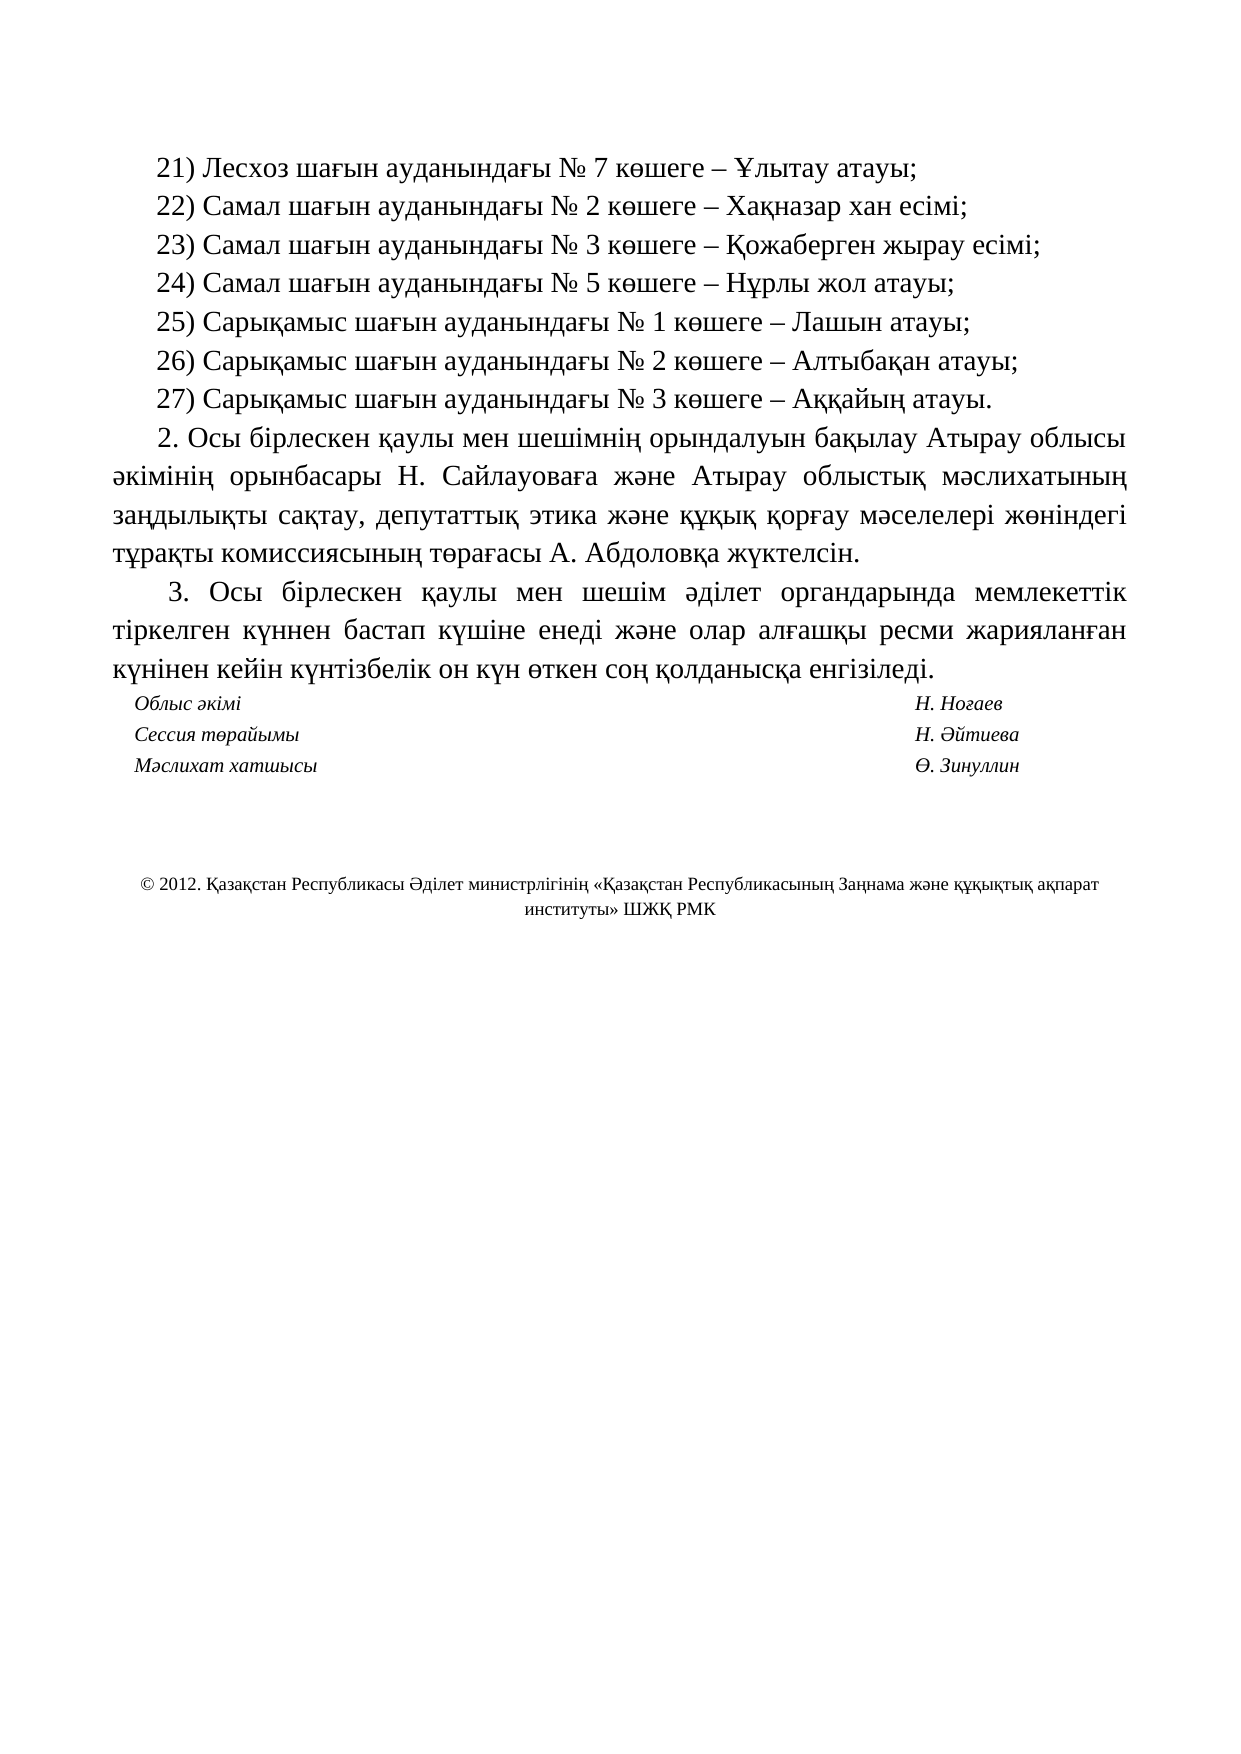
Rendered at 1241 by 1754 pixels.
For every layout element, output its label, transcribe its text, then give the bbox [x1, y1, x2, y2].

text 27) Сарықамыс шағын ауданындағы № 3 көшеге – Аққайың атауы. [112, 381, 1128, 415]
text © 2012. Қазақстан Республикасы Әділет министрлігінің «Қазақстан Республикасының Заңнама және құқықтық ақпарат институты» ШЖҚ РМК [112, 873, 1128, 920]
table_cell Мәслихат хатшысы [101, 752, 913, 783]
text 21) Лесхоз шағын ауданындағы № 7 көшеге – Ұлытау атауы; [112, 150, 1128, 183]
table_cell Н. Әйтиева [913, 721, 1240, 752]
text 24) Самал шағын ауданындағы № 5 көшеге – Нұрлы жол атауы; [112, 266, 1128, 299]
text 23) Самал шағын ауданындағы № 3 көшеге – Қожаберген жырау есімі; [112, 227, 1128, 261]
table_cell Ө. Зинуллин [913, 752, 1240, 783]
text 26) Сарықамыс шағын ауданындағы № 2 көшеге – Алтыбақан атауы; [112, 343, 1128, 376]
text 25) Сарықамыс шағын ауданындағы № 1 көшеге – Лашын атауы; [112, 304, 1128, 338]
text 22) Самал шағын ауданындағы № 2 көшеге – Хақназар хан есімі; [112, 188, 1128, 222]
table_header Облыс әкімі [101, 690, 913, 721]
table_cell Сессия төрайымы [101, 721, 913, 752]
table_header Н. Ноғаев [913, 690, 1240, 721]
text 3. Осы бірлескен қаулы мен шешім әділет органдарында мемлекеттік тіркелген күннен бастап күшіне енеді және олар алғашқы ресми жарияланған күнінен кейін күнтізбелік он күн өткен соң қолданысқа енгізіледі. [112, 574, 1128, 684]
text 2. Осы бірлескен қаулы мен шешімнің орындалуын бақылау Атырау облысы әкімінің орынбасары Н. Сайлауоваға және Атырау облыстық мәслихатының заңдылықты сақтау, депутаттық этика және құқық қорғау мәселелері жөніндегі тұрақты комиссиясының төрағасы А. Абдоловқа жүктелсін. [112, 420, 1128, 569]
